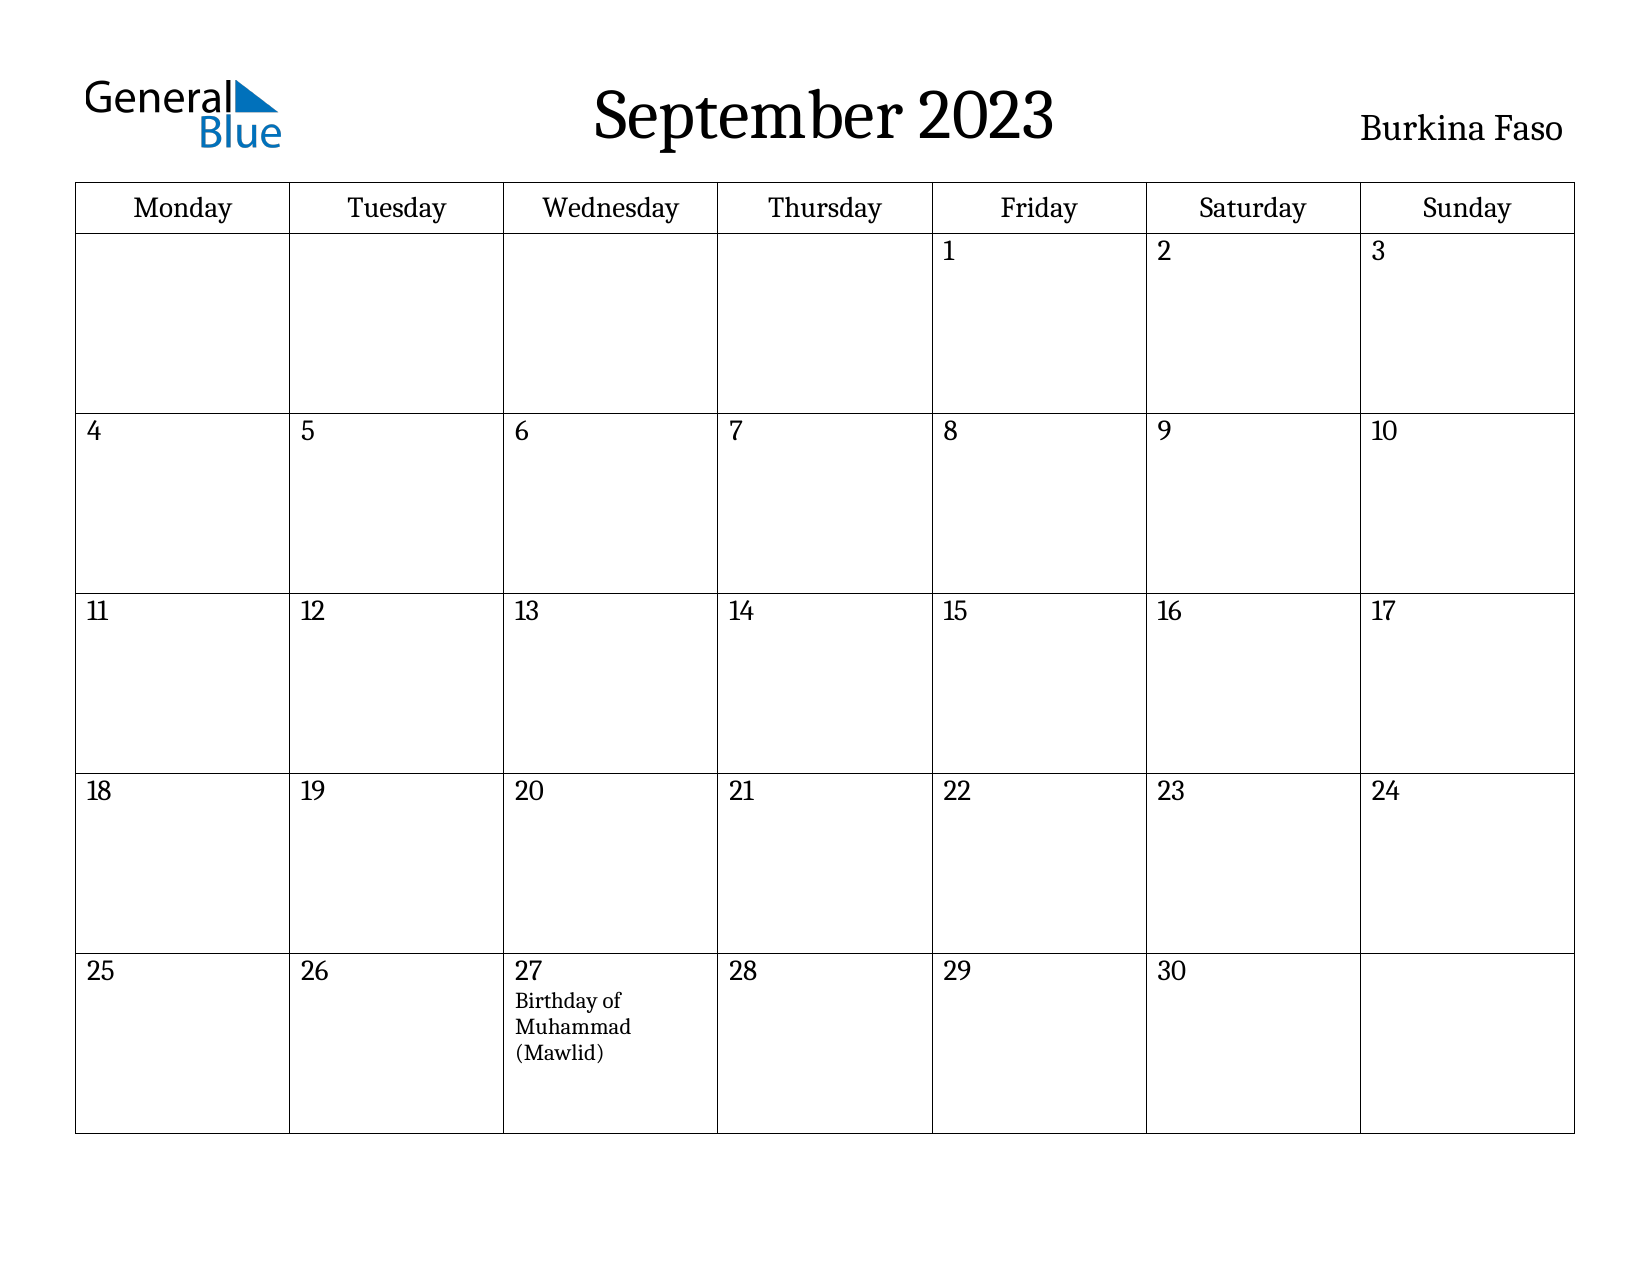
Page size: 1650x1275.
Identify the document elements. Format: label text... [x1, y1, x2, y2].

table_cell [290, 808, 503, 953]
table_cell [1361, 954, 1574, 987]
table_cell 5 [290, 414, 503, 447]
table_cell [718, 988, 932, 1133]
table_cell [1361, 808, 1574, 953]
table_cell 30 [1147, 954, 1360, 987]
table_cell 3 [1361, 234, 1574, 267]
table_cell 26 [290, 954, 503, 987]
table_cell [1147, 448, 1360, 593]
table_cell Friday [933, 183, 1146, 233]
table_cell 25 [76, 954, 289, 987]
table_cell [1361, 988, 1574, 1133]
table_cell [76, 448, 289, 593]
table_cell 1 [933, 234, 1146, 267]
table_cell 22 [933, 774, 1146, 807]
table_cell [76, 988, 289, 1133]
table_cell 6 [504, 414, 717, 447]
table_cell 13 [504, 594, 717, 627]
table_cell [1147, 808, 1360, 953]
table_cell 18 [76, 774, 289, 807]
table_cell [933, 988, 1146, 1133]
table_cell 20 [504, 774, 717, 807]
table_cell [933, 808, 1146, 953]
table_cell [1147, 267, 1360, 413]
table_cell Saturday [1147, 183, 1360, 233]
table_cell [290, 627, 503, 773]
table_cell 23 [1147, 774, 1360, 807]
table_cell [1147, 988, 1360, 1133]
table_cell 10 [1361, 414, 1574, 447]
table_cell 21 [718, 774, 932, 807]
table_cell [933, 267, 1146, 413]
table_cell [76, 234, 289, 267]
table_cell [933, 448, 1146, 593]
table_cell Sunday [1361, 183, 1574, 233]
table_cell 27 [504, 954, 717, 987]
table_cell [718, 627, 932, 773]
table_cell [933, 627, 1146, 773]
table_header [76, 75, 503, 182]
table_cell 4 [76, 414, 289, 447]
table_cell Wednesday [504, 183, 717, 233]
table_cell [76, 627, 289, 773]
table_cell [1361, 448, 1574, 593]
table_cell [290, 988, 503, 1133]
table_cell [718, 808, 932, 953]
table_cell [1361, 627, 1574, 773]
table_cell [504, 627, 717, 773]
table_cell [718, 234, 932, 267]
table_cell 11 [76, 594, 289, 627]
table_cell 2 [1147, 234, 1360, 267]
table_cell 28 [718, 954, 932, 987]
table_cell [290, 234, 503, 267]
table_cell Tuesday [290, 183, 503, 233]
table_cell Thursday [718, 183, 932, 233]
table_cell 16 [1147, 594, 1360, 627]
table_cell 8 [933, 414, 1146, 447]
table_cell 29 [933, 954, 1146, 987]
table_cell 19 [290, 774, 503, 807]
table_cell [290, 267, 503, 413]
table_cell [718, 448, 932, 593]
table_cell [718, 267, 932, 413]
table_cell 14 [718, 594, 932, 627]
table_cell Birthday of Muhammad (Mawlid) [504, 988, 717, 1133]
table_cell [504, 808, 717, 953]
table_cell [1361, 267, 1574, 413]
table_cell [504, 267, 717, 413]
table_cell [76, 267, 289, 413]
table_cell 9 [1147, 414, 1360, 447]
table_cell 12 [290, 594, 503, 627]
table_cell [290, 448, 503, 593]
table_header September 2023 [504, 75, 1146, 182]
table_cell [76, 808, 289, 953]
table_cell 7 [718, 414, 932, 447]
picture [86, 80, 281, 148]
table_cell 24 [1361, 774, 1574, 807]
table_cell [504, 448, 717, 593]
table_cell Monday [76, 183, 289, 233]
table_cell 15 [933, 594, 1146, 627]
table_header Burkina Faso [1146, 75, 1574, 182]
table_cell 17 [1361, 594, 1574, 627]
table_cell [1147, 627, 1360, 773]
table_cell [504, 234, 717, 267]
